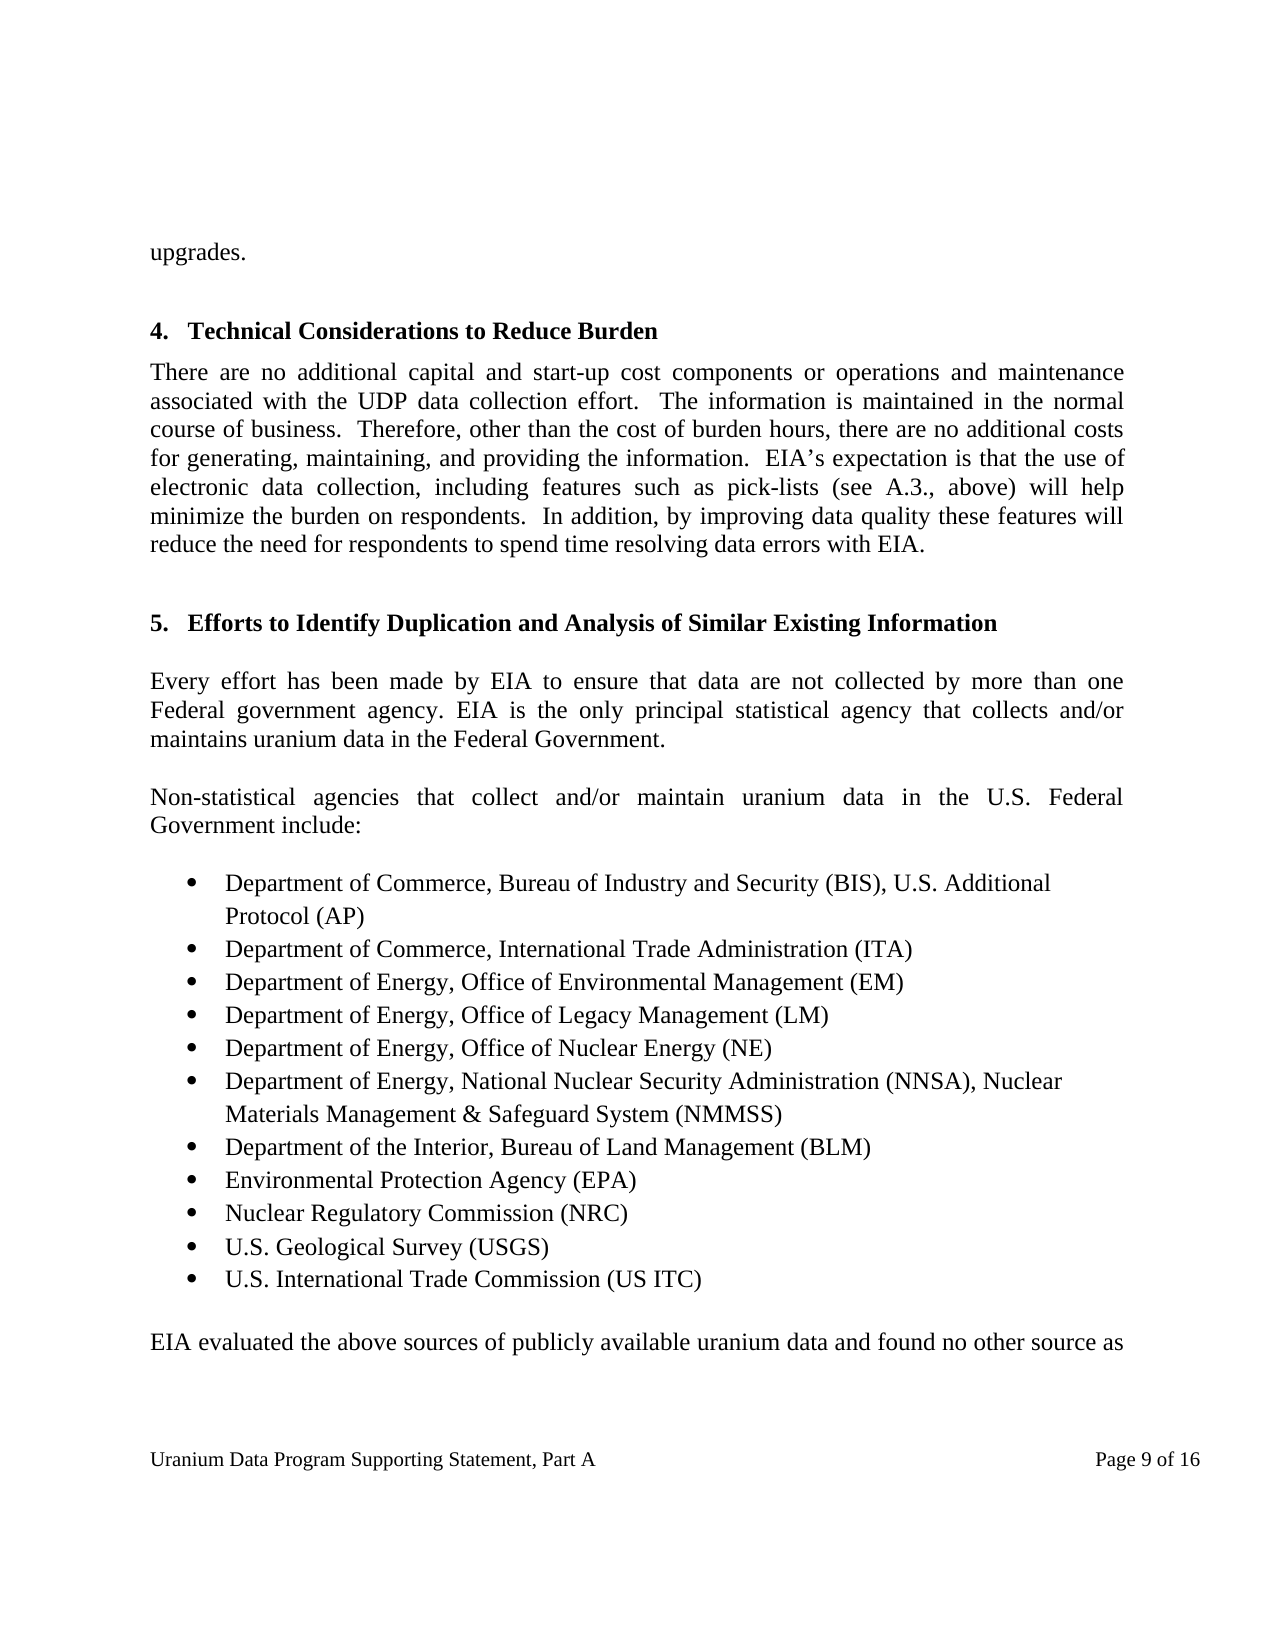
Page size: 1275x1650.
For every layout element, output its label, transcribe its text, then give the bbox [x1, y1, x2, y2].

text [150, 1327, 1125, 1356]
text Every effort has been made by EIA to ensure that data are not collected by more than one Federal government agency. EIA is the only principal statistical agency that collects and/or maintains uranium data in the Federal Government. [150, 666, 1125, 752]
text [150, 237, 1125, 266]
list Department of Commerce, Bureau of Industry and Security (BIS), U.S. Additional Protocol (AP) [187, 868, 1125, 930]
list Environmental Protection Agency (EPA) [187, 1166, 1125, 1194]
text Non-statistical agencies that collect and/or maintain uranium data in the U.S. Federal Government include: [150, 782, 1125, 839]
list Department of Energy, Office of Nuclear Energy (NE) [187, 1033, 1125, 1062]
list U.S. Geological Survey (USGS) [187, 1232, 1125, 1260]
list Department of the Interior, Bureau of Land Management (BLM) [187, 1132, 1125, 1161]
subtitle Technical Considerations to Reduce Burden [150, 316, 1125, 344]
subtitle Efforts to Identify Duplication and Analysis of Similar Existing Information [150, 608, 1125, 637]
list Department of Commerce, International Trade Administration (ITA) [187, 934, 1125, 963]
list Department of Energy, Office of Legacy Management (LM) [187, 1000, 1125, 1029]
list U.S. International Trade Commission (US ITC) [187, 1264, 1125, 1293]
text There are no additional capital and start-up cost components or operations and maintenance associated with the UDP data collection effort. The information is maintained in the normal course of business. Therefore, other than the cost of burden hours, there are no additional costs for generating, maintaining, and providing the information. EIA’s expectation is that the use of electronic data collection, including features such as pick-lists (see A.3., above) will help minimize the burden on respondents. In addition, by improving data quality these features will reduce the need for respondents to spend time resolving data errors with EIA. [150, 357, 1125, 558]
list Department of Energy, National Nuclear Security Administration (NNSA), Nuclear Materials Management & Safeguard System (NMMSS) [187, 1066, 1125, 1128]
list Department of Energy, Office of Environmental Management (EM) [187, 967, 1125, 996]
list Nuclear Regulatory Commission (NRC) [187, 1198, 1125, 1227]
